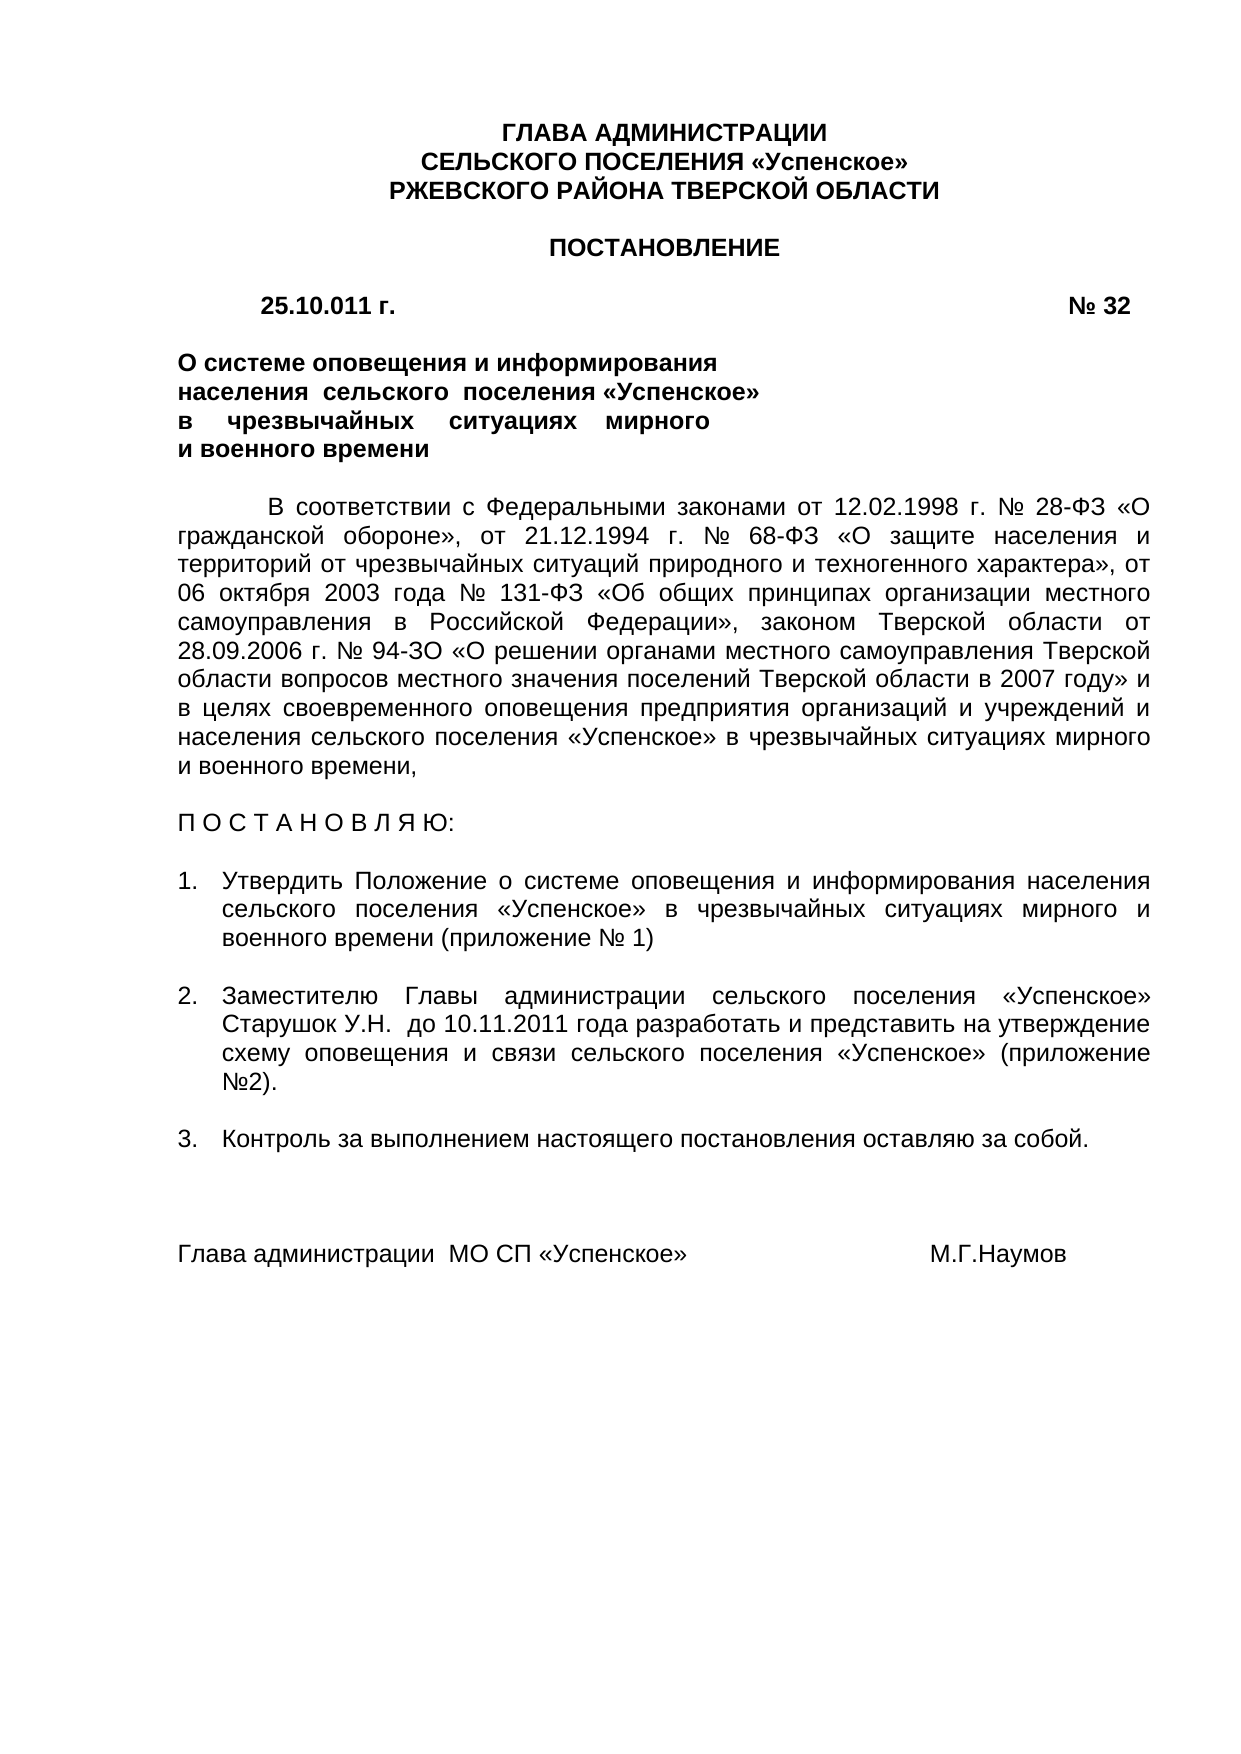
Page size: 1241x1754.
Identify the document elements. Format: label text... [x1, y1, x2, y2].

text СЕЛЬСКОГО ПОСЕЛЕНИЯ «Успенское» [177, 147, 1152, 176]
text и военного времени [177, 434, 1152, 463]
text П О С Т А Н О В Л Я Ю: [177, 808, 1152, 837]
text в чрезвычайных ситуациях мирного [177, 406, 1152, 434]
text О системе оповещения и информирования [177, 348, 1152, 377]
text Глава администрации МО СП «Успенское» М.Г.Наумов [177, 1239, 1152, 1268]
list Контроль за выполнением настоящего постановления оставляю за собой. [177, 1124, 1152, 1153]
text РЖЕВСКОГО РАЙОНА ТВЕРСКОЙ ОБЛАСТИ [177, 176, 1152, 204]
text населения сельского поселения «Успенское» [177, 377, 1152, 406]
list Утвердить Положение о системе оповещения и информирования населения сельского поселения «Успенское» в чрезвычайных ситуациях мирного и военного времени (приложение № 1) [177, 866, 1152, 952]
text 25.10.011 г. № 32 [177, 291, 1152, 319]
list Заместителю Главы администрации сельского поселения «Успенское» Старушок У.Н. до 10.11.2011 года разработать и представить на утверждение схему оповещения и связи сельского поселения «Успенское» (приложение №2). [177, 981, 1152, 1096]
text ПОСТАНОВЛЕНИЕ [177, 233, 1152, 262]
text В соответствии с Федеральными законами от 12.02.1998 г. № 28-ФЗ «О гражданской обороне», от 21.12.1994 г. № 68-ФЗ «О защите населения и территорий от чрезвычайных ситуаций природного и техногенного характера», от 06 октября 2003 года № 131-ФЗ «Об общих принципах организации местного самоуправления в Российской Федерации», законом Тверской области от 28.09.2006 г. № 94-ЗО «О решении органами местного самоуправления Тверской области вопросов местного значения поселений Тверской области в 2007 году» и в целях своевременного оповещения предприятия организаций и учреждений и населения сельского поселения «Успенское» в чрезвычайных ситуациях мирного и военного времени, [177, 492, 1152, 779]
text ГЛАВА АДМИНИСТРАЦИИ [177, 118, 1152, 147]
